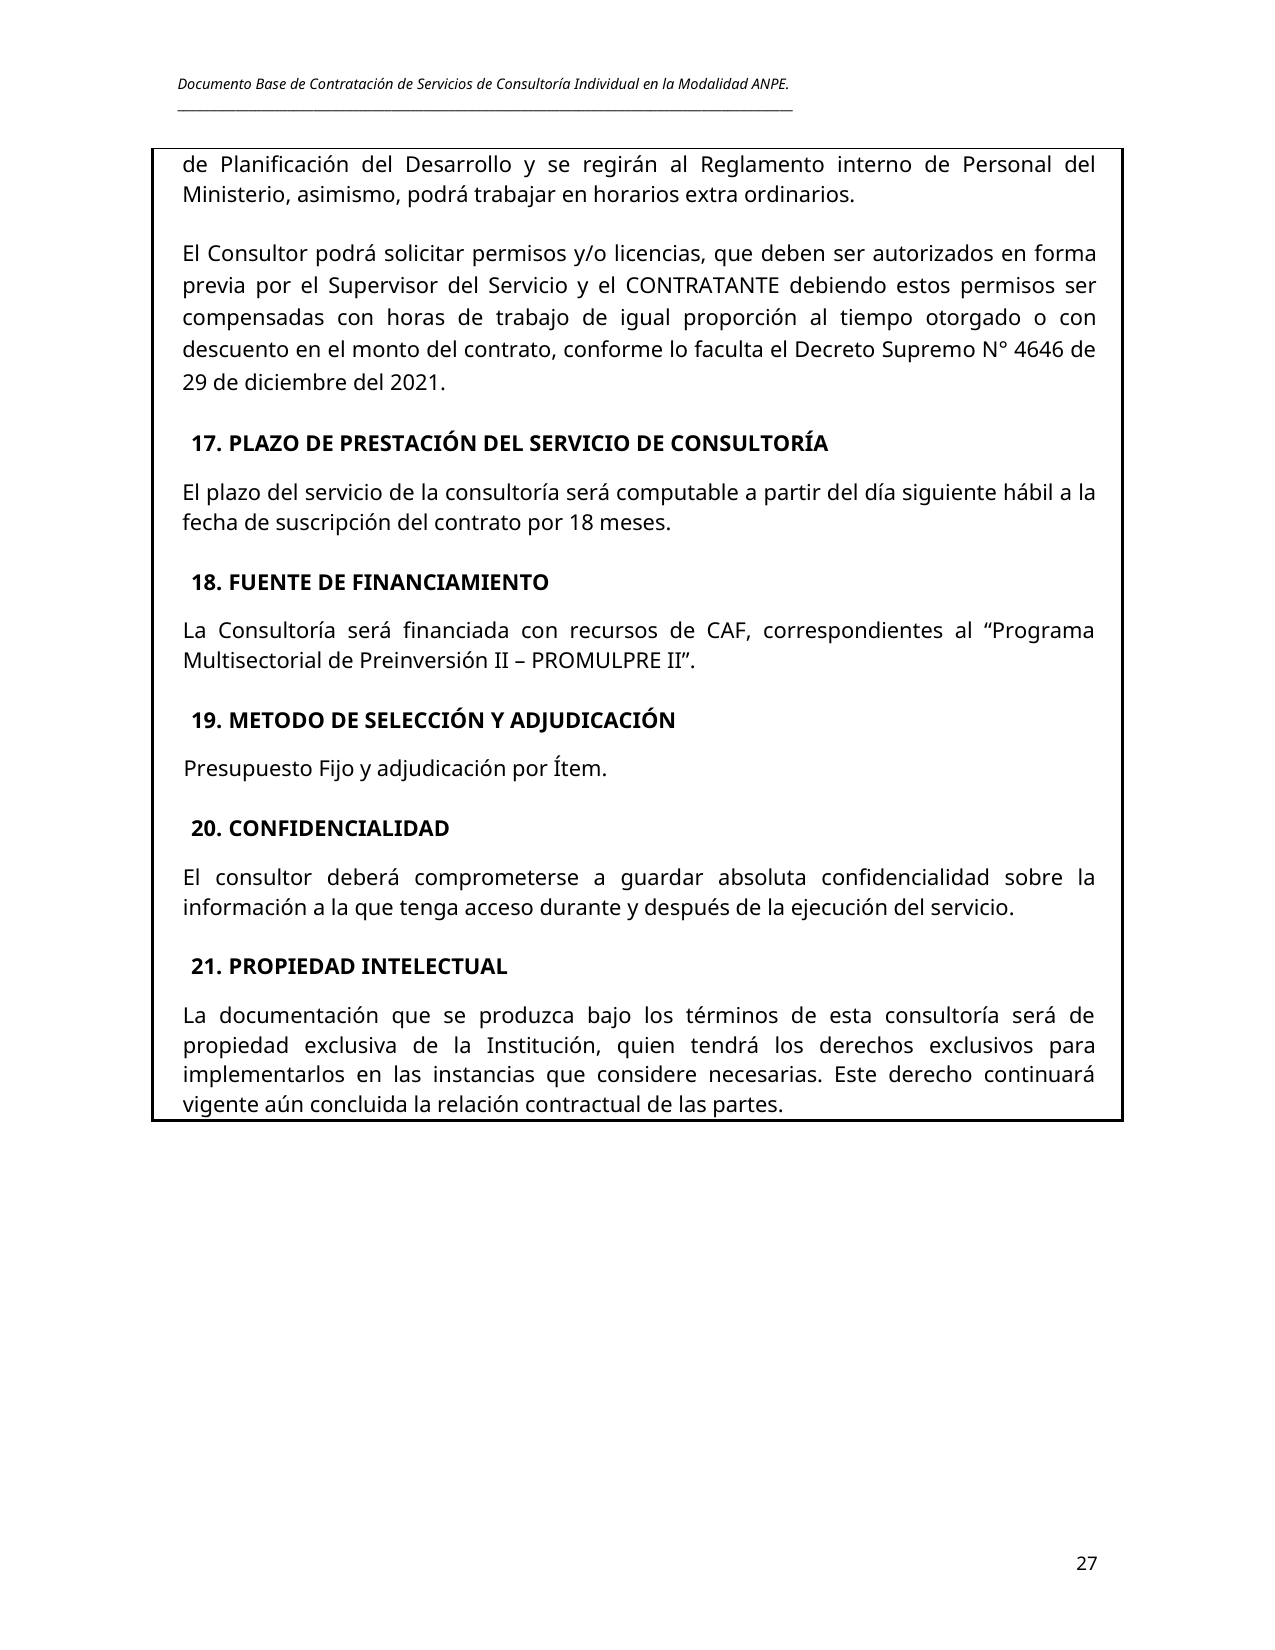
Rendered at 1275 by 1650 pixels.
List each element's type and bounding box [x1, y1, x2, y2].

table_cell [154, 149, 1121, 1119]
